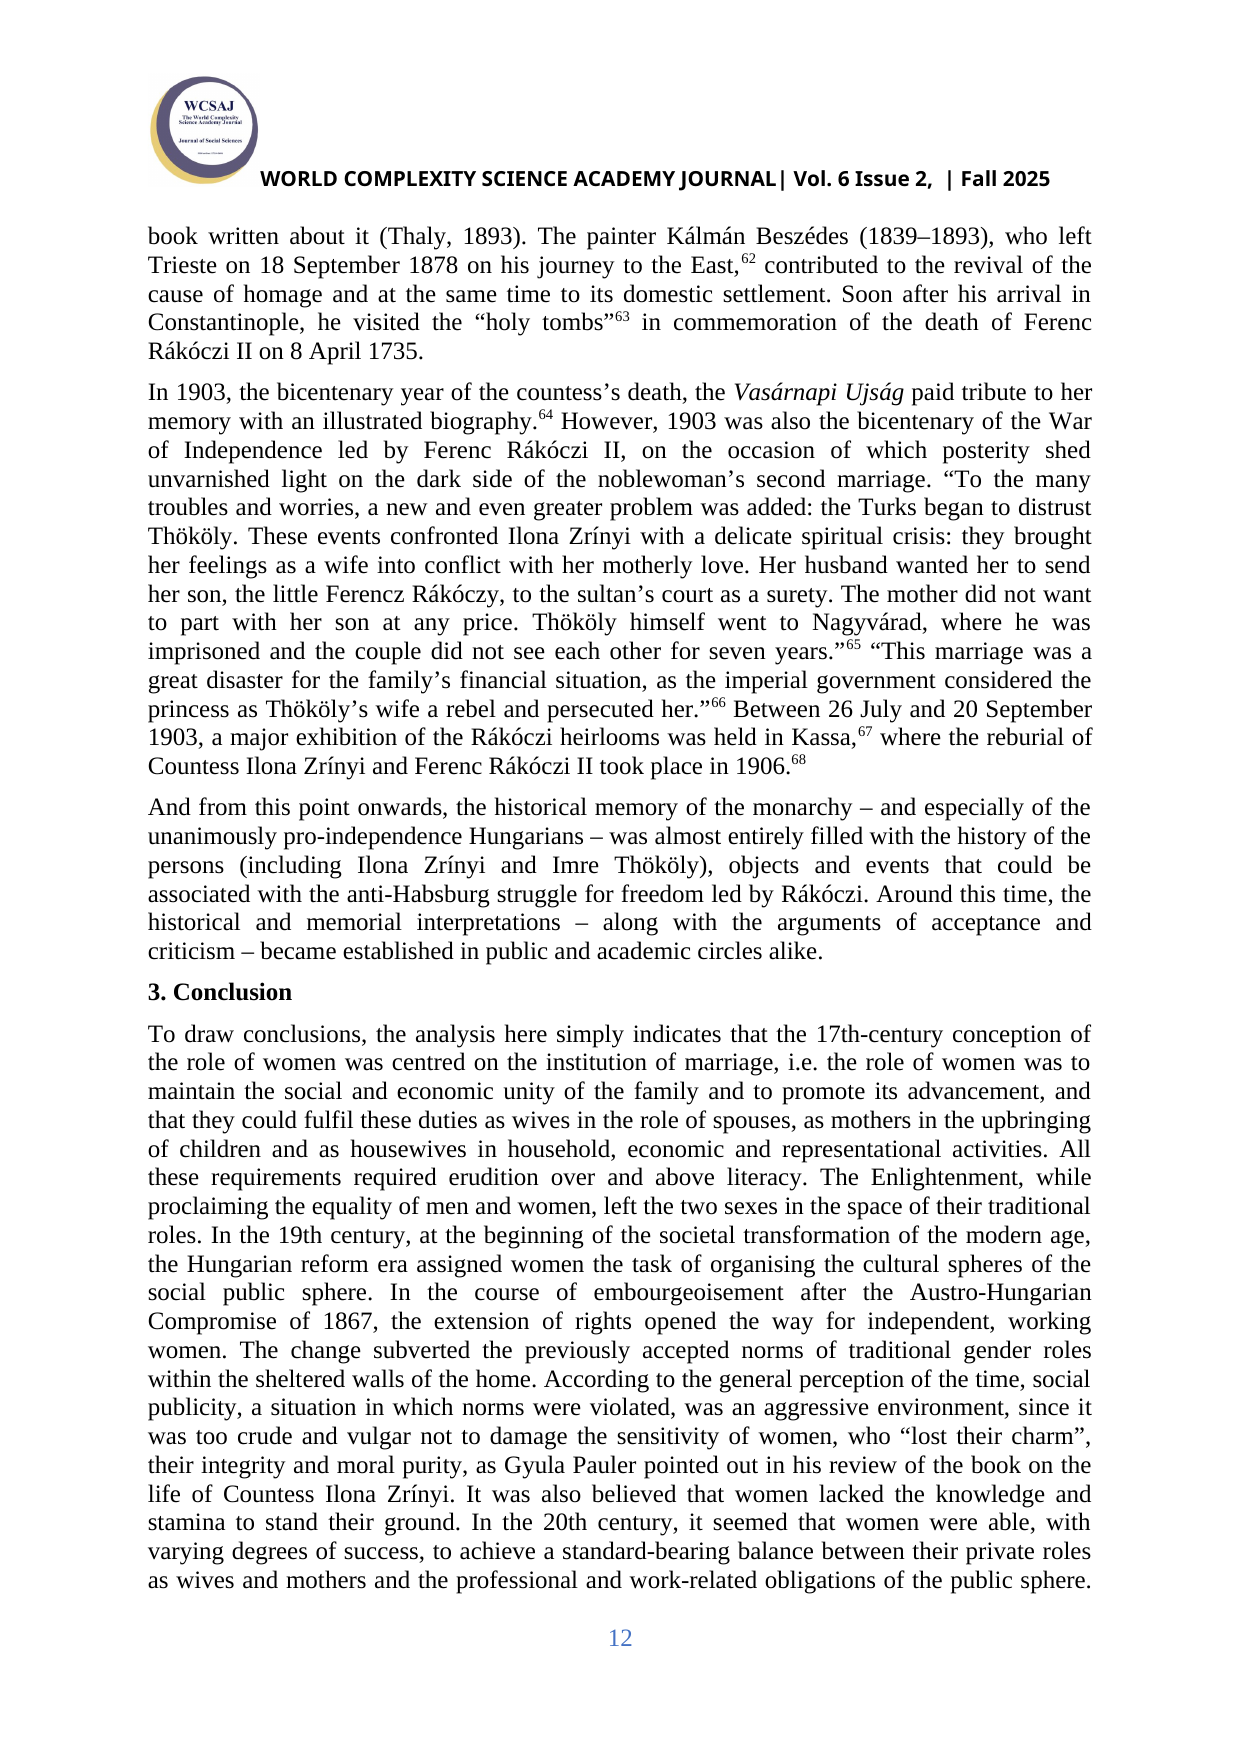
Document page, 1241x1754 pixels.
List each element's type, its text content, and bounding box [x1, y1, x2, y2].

subtitle 3. Conclusion [148, 977, 1093, 1006]
text And from this point onwards, the historical memory of the monarchy – and especially of the unanimously pro-independence Hungarians – was almost entirely filled with the history of the persons (including Ilona Zrínyi and Imre Thököly), objects and events that could be associated with the anti-Habsburg struggle for freedom led by Rákóczi. Around this time, the historical and memorial interpretations – along with the arguments of acceptance and criticism – became established in public and academic circles alike. [148, 792, 1093, 965]
picture [147, 73, 260, 187]
text In 1903, the bicentenary year of the countess’s death, the Vasárnapi Ujság paid tribute to her memory with an illustrated biography. However, 1903 was also the bicentenary of the War of Independence led by Ferenc Rákóczi II, on the occasion of which posterity shed unvarnished light on the dark side of the noblewoman’s second marriage. “To the many troubles and worries, a new and even greater problem was added: the Turks began to distrust Thököly. These events confronted Ilona Zrínyi with a delicate spiritual crisis: they brought her feelings as a wife into conflict with her motherly love. Her husband wanted her to send her son, the little Ferencz Rákóczy, to the sultan’s court as a surety. The mother did not want to part with her son at any price. Thököly himself went to Nagyvárad, where he was imprisoned and the couple did not see each other for seven years.” “This marriage was a great disaster for the family’s financial situation, as the imperial government considered the princess as Thököly’s wife a rebel and persecuted her.” Between 26 July and 20 September 1903, a major exhibition of the Rákóczi heirlooms was held in Kassa, where the reburial of Countess Ilona Zrínyi and Ferenc Rákóczi II took place in 1906. [148, 377, 1093, 780]
